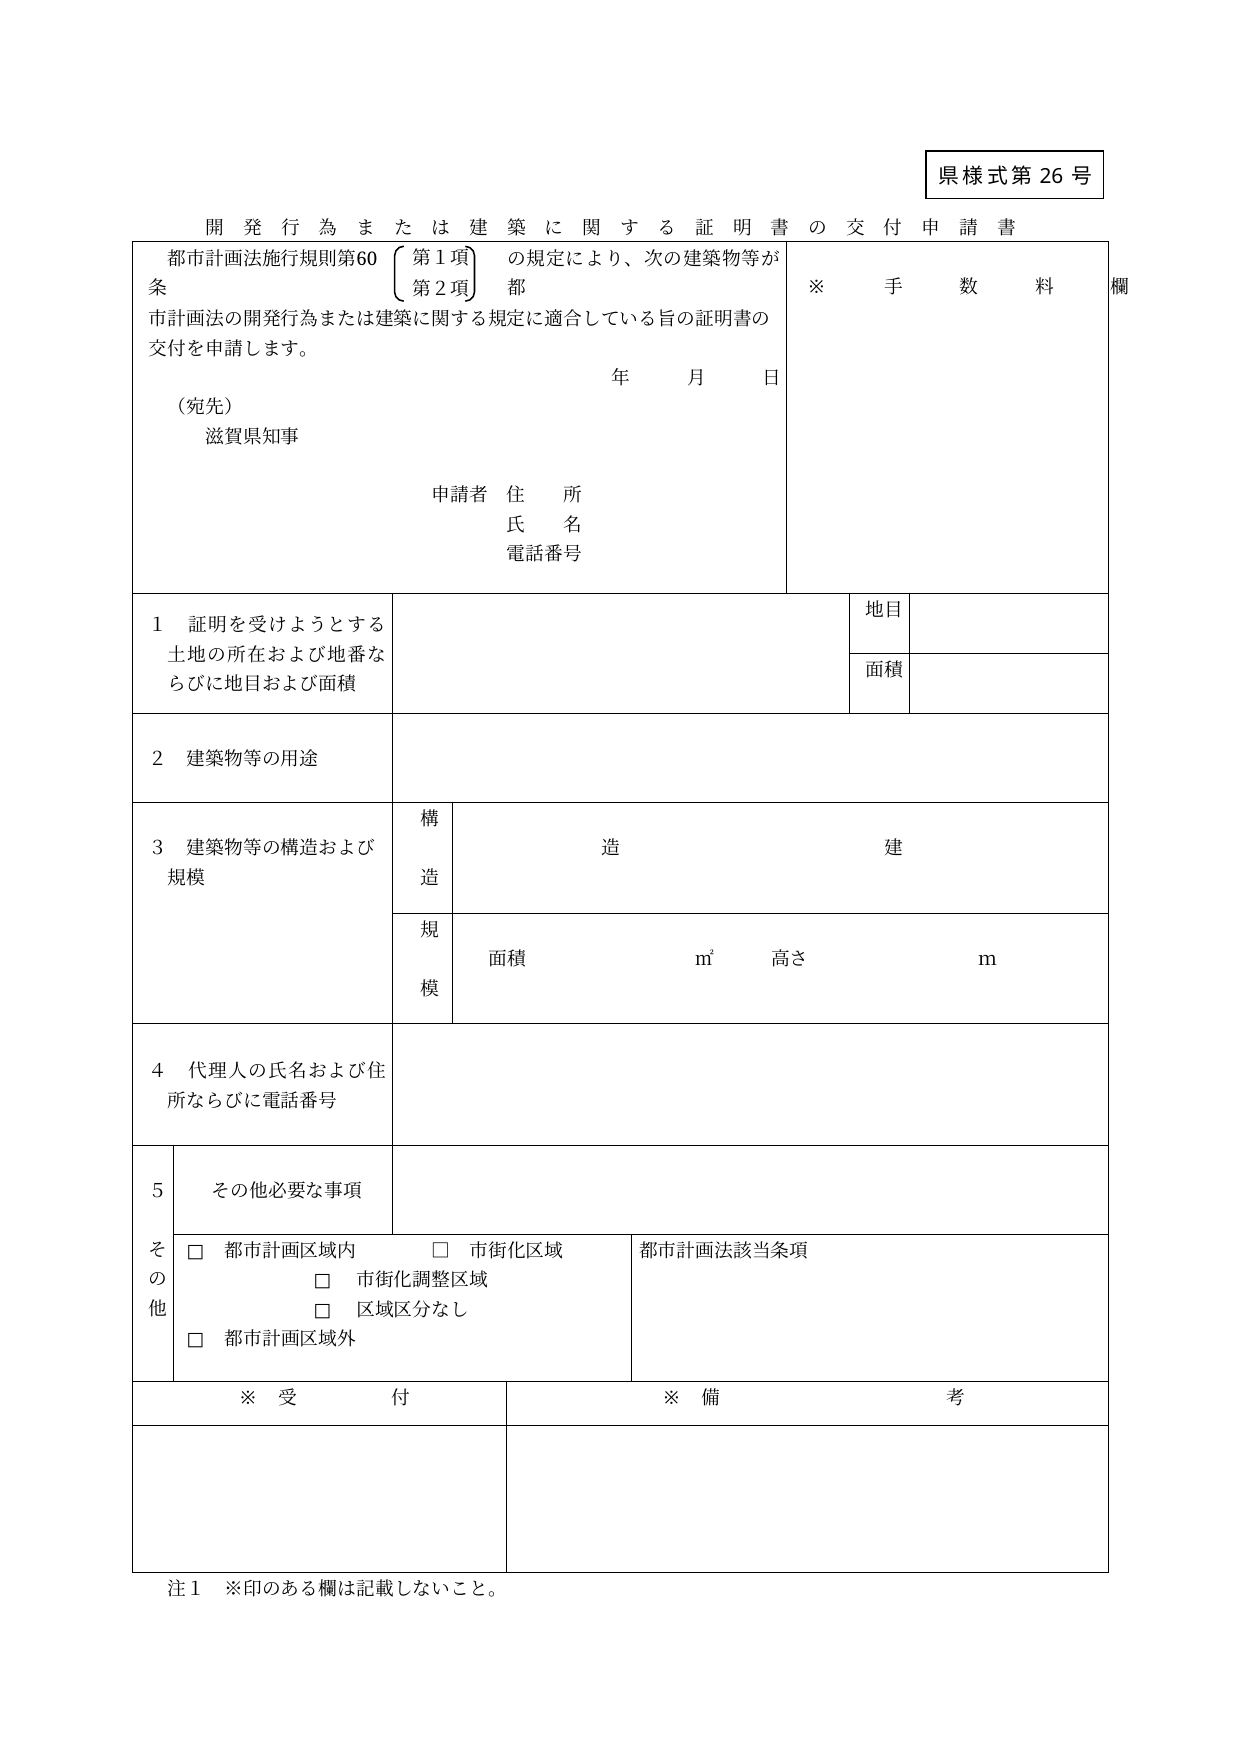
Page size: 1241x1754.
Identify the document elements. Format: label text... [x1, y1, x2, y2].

table_cell 都市計画法該当条項 [632, 1235, 1108, 1381]
table_cell 市計画法の開発行為または建築に関する規定に適合している旨の証明書の交付を申請します。 年 月 日 （宛先） 滋賀県知事 申請者 住 所 氏 名 電話番号 [133, 302, 786, 593]
table_cell 規模 [393, 914, 452, 1023]
text 注１ ※印のある欄は記載しないこと。 [149, 1573, 1110, 1602]
table_cell □ 都市計画区域内 □ 市街化区域 □ 市街化調整区域 □ 区域区分なし □ 都市計画区域外 [174, 1235, 631, 1381]
table_cell 面積 ㎡ 高さ ｍ [453, 914, 1108, 1023]
table_cell 第２項 [398, 271, 473, 302]
table_cell [910, 654, 1108, 712]
table_cell ３ 建築物等の構造および規模 [133, 803, 392, 1023]
table_header の規定により、次の建築物等が都 [485, 242, 786, 302]
table_header ※ 手 数 料 欄 [787, 242, 1108, 593]
table_cell [133, 1426, 506, 1572]
table_cell [393, 594, 849, 712]
table_cell 造 建 [453, 803, 1108, 912]
table_header 第１項 [398, 242, 485, 271]
table_cell 地目 [850, 594, 909, 653]
table_cell ※ 備 考 [507, 1382, 1108, 1425]
table_cell 第２項 [469, 271, 485, 302]
table_cell [507, 1426, 1108, 1572]
table_cell その他必要な事項 [174, 1146, 392, 1234]
table_cell 面積 [850, 654, 909, 712]
table_cell ５ その他 [133, 1146, 173, 1381]
text 開発行為または建築に関する証明書の交付申請書 [130, 212, 1110, 241]
table_cell 構造 [393, 803, 452, 912]
table_cell ２ 建築物等の用途 [133, 714, 392, 802]
table_header 都市計画法施行規則第60条 [133, 242, 398, 302]
table_cell [910, 594, 1108, 653]
table_cell [393, 1024, 1108, 1144]
table_cell [393, 1146, 1108, 1234]
table_cell [393, 714, 1108, 802]
table_cell １ 証明を受けようとする土地の所在および地番ならびに地目および面積 [133, 594, 392, 712]
table_cell ※ 受 付 [133, 1382, 506, 1425]
table_cell ４ 代理人の氏名および住所ならびに電話番号 [133, 1024, 392, 1144]
